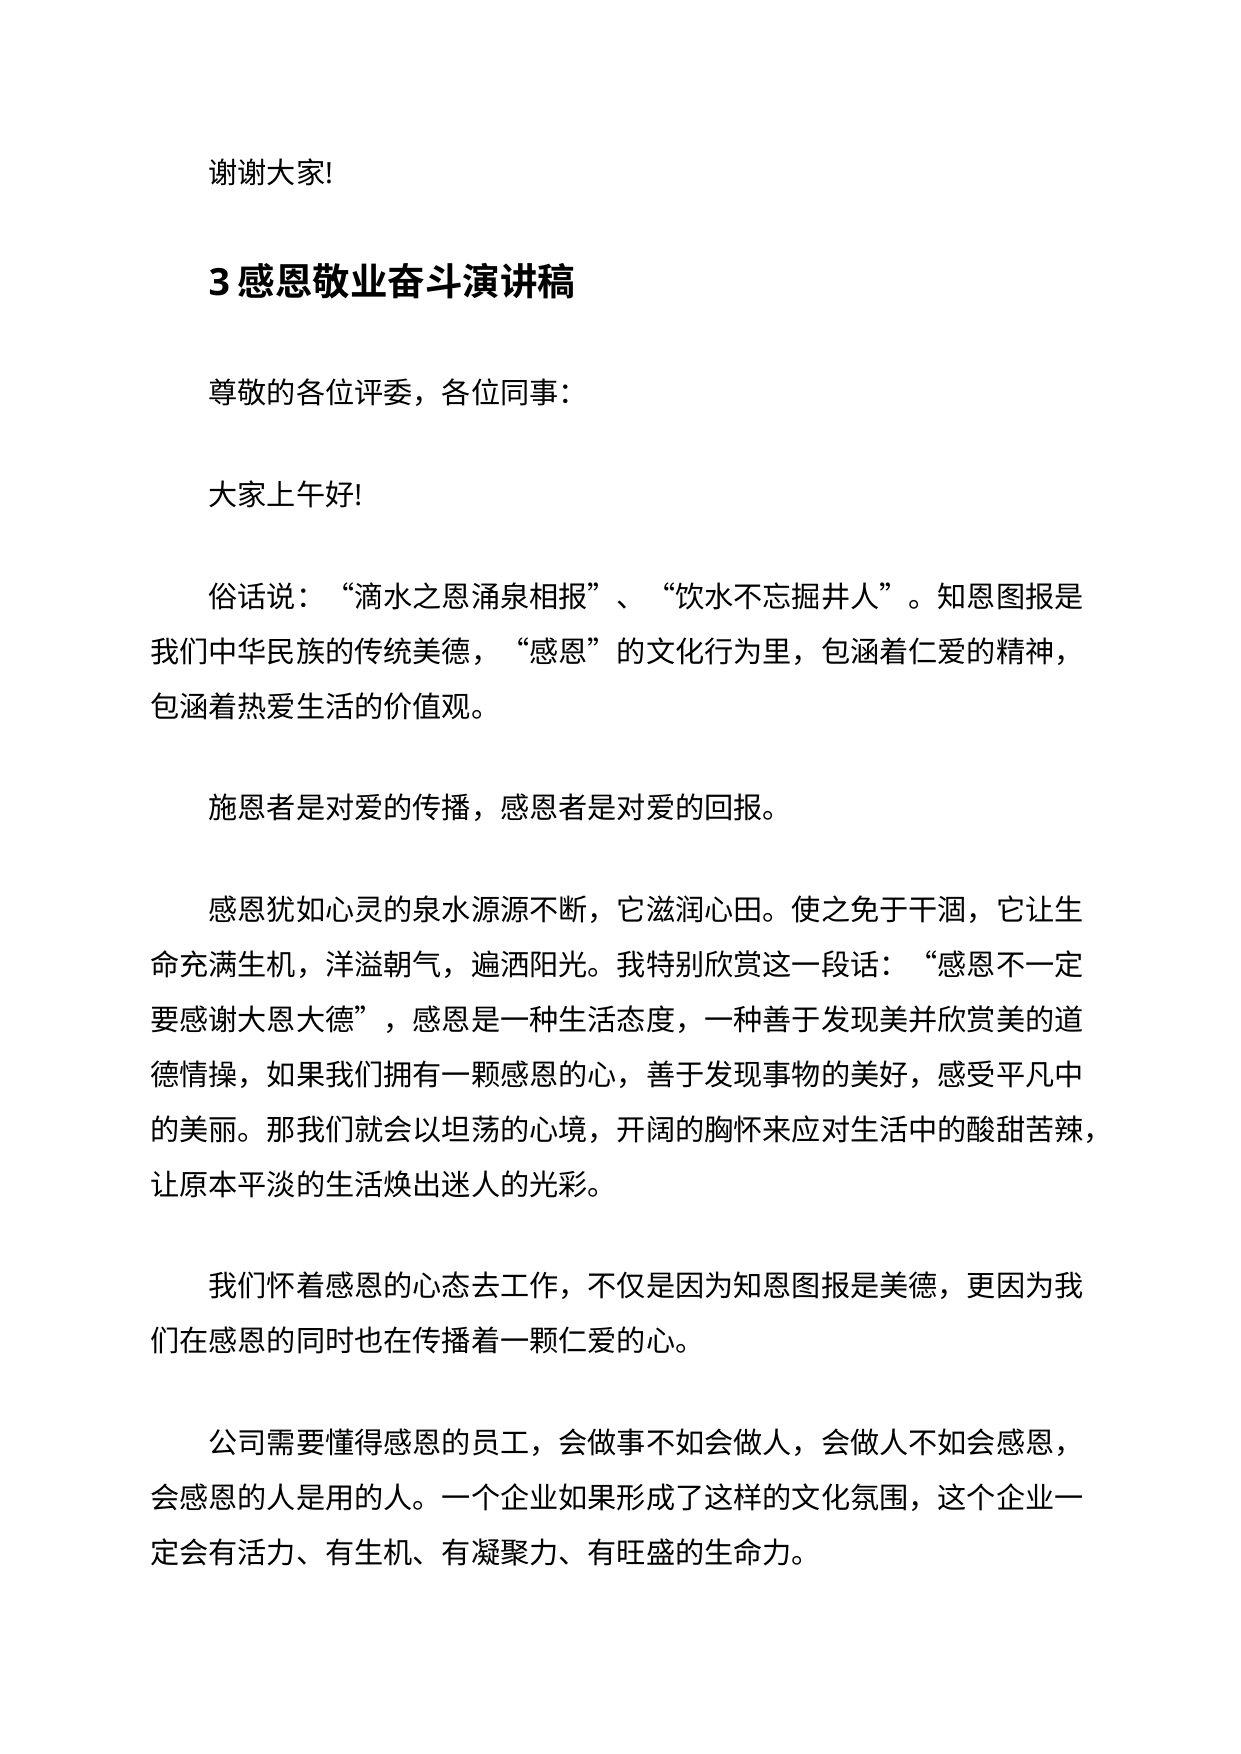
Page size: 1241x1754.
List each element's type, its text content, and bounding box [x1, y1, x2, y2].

text 我们怀着感恩的心态去工作，不仅是因为知恩图报是美德，更因为我们在感恩的同时也在传播着一颗仁爱的心。 [150, 1263, 1090, 1360]
text 尊敬的各位评委，各位同事： [150, 369, 1090, 412]
text 谢谢大家! [150, 150, 1090, 192]
text 俗话说：“滴水之恩涌泉相报”、“饮水不忘掘井人”。知恩图报是我们中华民族的传统美德，“感恩”的文化行为里，包涵着仁爱的精神，包涵着热爱生活的价值观。 [150, 573, 1090, 725]
text 大家上午好! [150, 471, 1090, 514]
text 3感恩敬业奋斗演讲稿 [150, 252, 1090, 306]
text 施恩者是对爱的传播，感恩者是对爱的回报。 [150, 785, 1090, 827]
text 公司需要懂得感恩的员工，会做事不如会做人，会做人不如会感恩，会感恩的人是用的人。一个企业如果形成了这样的文化氛围，这个企业一定会有活力、有生机、有凝聚力、有旺盛的生命力。 [150, 1419, 1090, 1572]
text 感恩犹如心灵的泉水源源不断，它滋润心田。使之免于干涸，它让生命充满生机，洋溢朝气，遍洒阳光。我特别欣赏这一段话：“感恩不一定要感谢大恩大德”，感恩是一种生活态度，一种善于发现美并欣赏美的道德情操，如果我们拥有一颗感恩的心，善于发现事物的美好，感受平凡中的美丽。那我们就会以坦荡的心境，开阔的胸怀来应对生活中的酸甜苦辣，让原本平淡的生活焕出迷人的光彩。 [150, 887, 1090, 1203]
